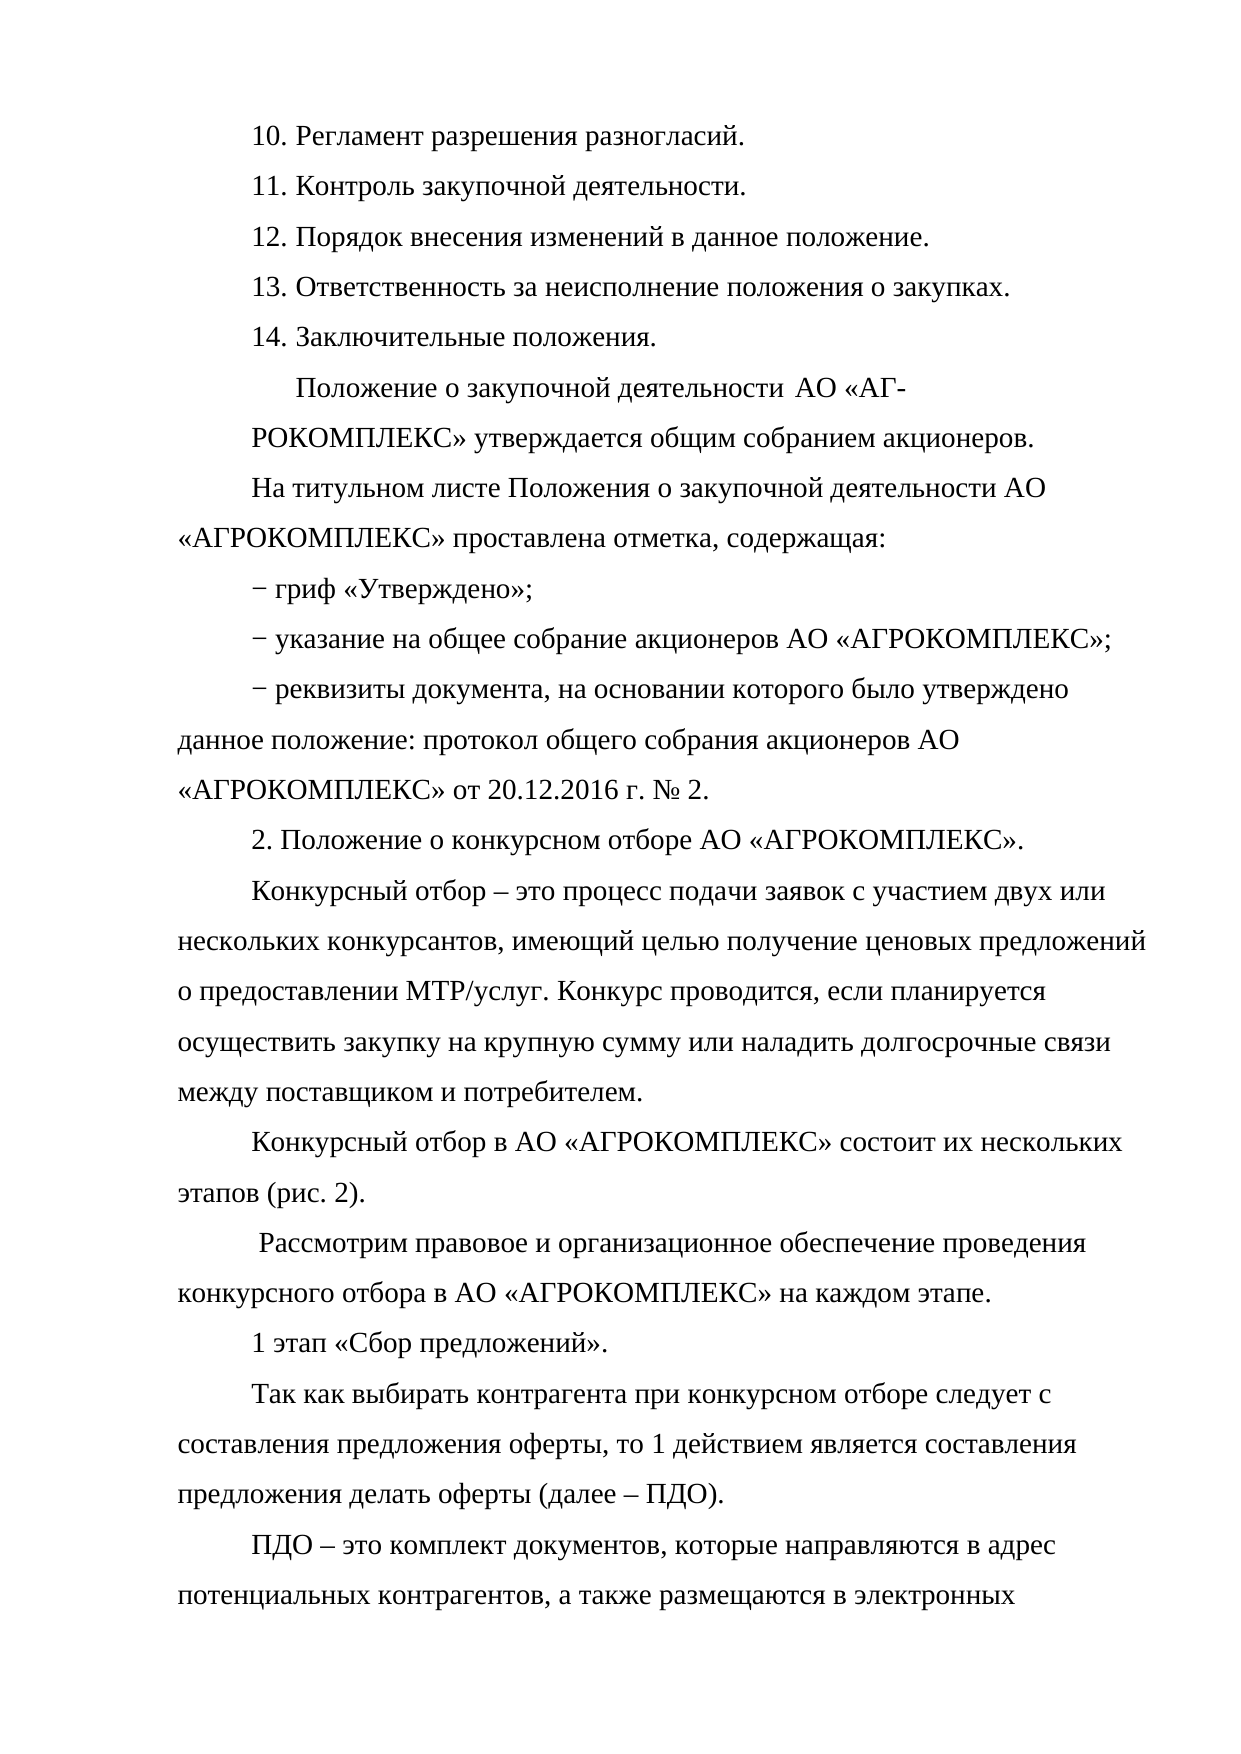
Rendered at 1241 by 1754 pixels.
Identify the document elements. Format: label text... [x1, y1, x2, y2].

list Контроль закупочной деятельности. [177, 168, 1152, 202]
list Ответственность за неисполнение положения о закупках. [177, 269, 1152, 303]
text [177, 1527, 1152, 1611]
text 2. Положение о конкурсном отборе АО «АГРОКОМПЛЕКС». [177, 822, 1152, 856]
text Так как выбирать контрагента при конкурсном отборе следует с составления предложения оферты, то 1 действием является составления предложения делать оферты (далее – ПДО). [177, 1376, 1152, 1510]
text − реквизиты документа, на основании которого было утверждено данное положение: протокол общего собрания акционеров АО «АГРОКОМПЛЕКС» от 20.12.2016 г. № 2. [177, 672, 1152, 806]
list Регламент разрешения разногласий. [177, 118, 1152, 152]
text − указание на общее собрание акционеров АО «АГРОКОМПЛЕКС»; [177, 621, 1152, 655]
text РОКОМПЛЕКС» утверждается общим собранием акционеров. [177, 420, 1152, 453]
list Заключительные положения. [177, 319, 1152, 353]
text Конкурсный отбор – это процесс подачи заявок с участием двух или нескольких конкурсантов, имеющий целью получение ценовых предложений о предоставлении МТР/услуг. Конкурс проводится, если планируется осуществить закупку на крупную сумму или наладить долгосрочные связи между поставщиком и потребителем. [177, 873, 1152, 1108]
list Порядок внесения изменений в данное положение. [177, 219, 1152, 252]
text − гриф «Утверждено»; [177, 571, 1152, 604]
text Рассмотрим правовое и организационное обеспечение проведения конкурсного отбора в АО «АГРОКОМПЛЕКС» на каждом этапе. [177, 1225, 1152, 1309]
text Положение о закупочной деятельности АО «АГ- [177, 370, 1152, 403]
text На титульном листе Положения о закупочной деятельности АО «АГРОКОМПЛЕКС» проставлена отметка, содержащая: [177, 470, 1152, 554]
text 1 этап «Сбор предложений». [177, 1326, 1152, 1359]
text Конкурсный отбор в АО «АГРОКОМПЛЕКС» состоит их нескольких этапов (рис. 2). [177, 1124, 1152, 1208]
